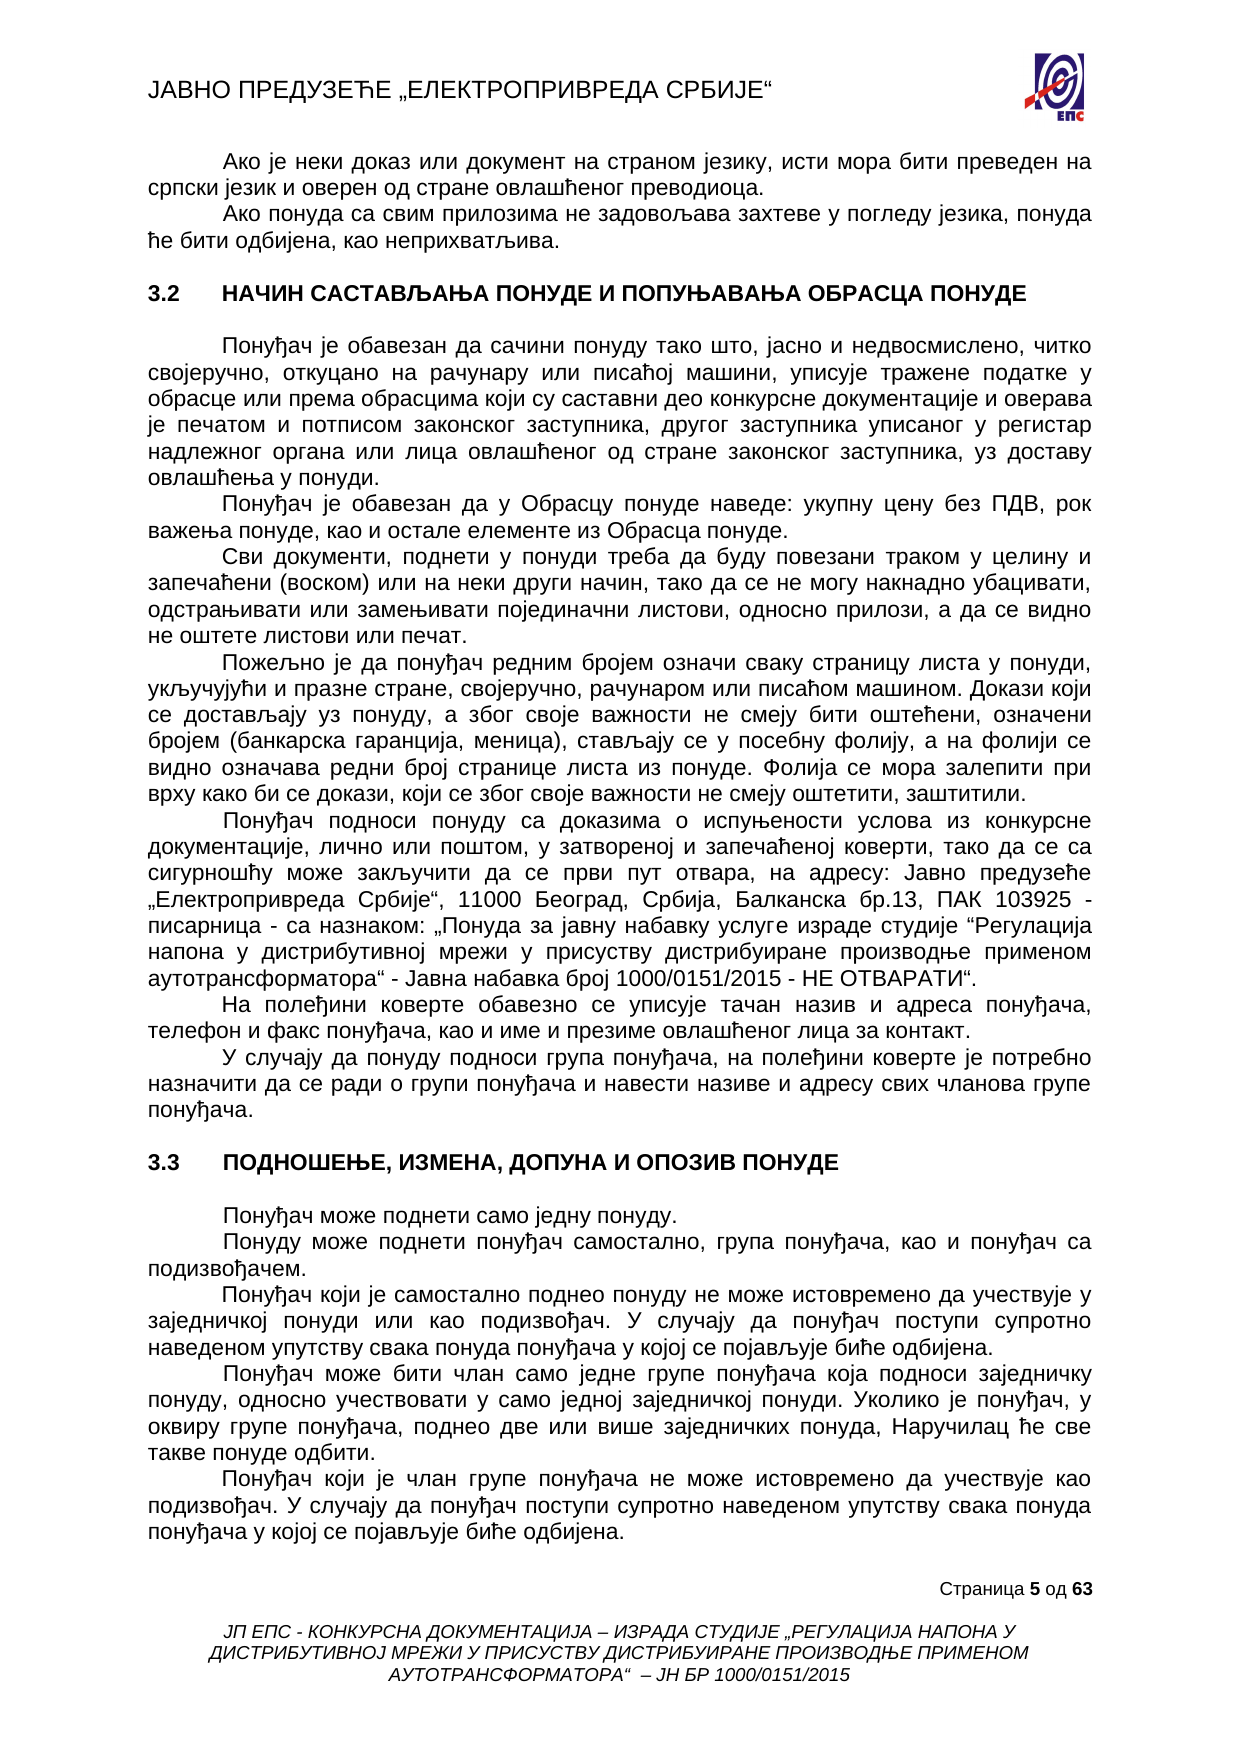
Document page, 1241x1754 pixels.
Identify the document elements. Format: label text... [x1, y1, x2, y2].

text У случају да понуду подноси група понуђача, на полеђини коверте је потребно назначити да се ради о групи понуђача и навести називе и адресу свих чланова групе понуђача. [148, 1044, 1092, 1123]
text Пожељно је да понуђач редним бројем означи сваку страницу листа у понуди, укључујући и празне стране, својеручно, рачунаром или писаћом машином. Докази који се достављају уз понуду, а због своје важности не смеју бити оштећени, означени бројем (банкарска гаранција, меница), стављају се у посебну фолију, а на фолији се видно означава редни број странице листа из понуде. Фолија се мора залепити при врху како би се докази, који се због своје важности не смеју оштетити, заштитили. [148, 648, 1092, 807]
subtitle 3.2 НАЧИН САСТАВЉАЊА ПОНУДЕ И ПОПУЊАВАЊА ОБРАСЦА ПОНУДЕ [148, 279, 1092, 306]
text Понуђач је обавезан да сачини понуду тако што, јасно и недвосмислено, читко својеручно, откуцано на рачунару или писаћој машини, уписује тражене податке у обрасце или према обрасцима који су саставни део конкурсне документације и оверава је печатом и потписом законског заступника, другог заступника уписаног у регистар надлежног органа или лица овлашћеног од стране законског заступника, уз доставу овлашћења у понуди. [148, 332, 1092, 490]
text Понуђач подноси понуду са доказима о испуњености услова из конкурсне документације, лично или поштом, у затвореној и запечаћеној коверти, тако да се са сигурношћу може закључити да се први пут отвара, на адресу: Јавно предузеће „Електропривреда Србије“, 11000 Београд, Србија, Балканска бр.13, ПАК 103925 - писарница - са назнаком: „Понуда за јавну набавку услугe израде студије “Регулација напона у дистрибутивној мрежи у присуству дистрибуиране производње применом аутотрансформатора“ - Јавна набавка број 1000/0151/2015 - НЕ ОТВАРАТИ“. [148, 807, 1092, 991]
subtitle 3.3 ПОДНОШЕЊЕ, ИЗМЕНА, ДОПУНА И ОПОЗИВ ПОНУДЕ [148, 1149, 1092, 1176]
picture [1017, 49, 1092, 128]
text Понуђач је обавезан да у Обрасцу понуде наведе: укупну цену без ПДВ, рок важења понуде, као и остале елементе из Обрасца понуде. [148, 490, 1092, 543]
text Ако понуда са свим прилозима не задовољава захтеве у погледу језика, понуда ће бити одбијена, као неприхватљива. [148, 200, 1092, 253]
text Сви документи, поднети у понуди треба да буду повезани траком у целину и запечаћени (воском) или на неки други начин, тако да се не могу накнадно убацивати, одстрањивати или замењивати појединачни листови, односно прилози, а да се видно не оштете листови или печат. [148, 543, 1092, 648]
text Понуђач може поднети само једну понуду. [148, 1202, 1092, 1228]
text Понуђач који је члан групе понуђача не може истовремено да учествује као подизвођач. У случају да понуђач поступи супротно наведеном упутству свака понуда понуђача у којој се појављује биће одбијена. [148, 1465, 1092, 1544]
text Понуду може поднети понуђач самостално, група понуђача, као и понуђач са подизвођачем. [148, 1228, 1092, 1281]
text На полеђини коверте обавезно се уписује тачан назив и адреса понуђача, телефон и факс понуђача, као и име и презиме овлашћеног лица за контакт. [148, 991, 1092, 1044]
text Понуђач који је самостално поднео понуду не може истовремено да учествује у заједничкој понуди или као подизвођач. У случају да понуђач поступи супротно наведеном упутству свака понуда понуђача у којој се појављује биће одбијена. [148, 1281, 1092, 1360]
text Понуђач може бити члан само једне групе понуђача која подноси заједничку понуду, односно учествовати у само једној заједничкој понуди. Уколико је понуђач, у оквиру групе понуђача, поднео две или више заједничких понуда, Наручилац ће све такве понуде одбити. [148, 1360, 1092, 1465]
text Ако је неки доказ или документ на страном језику, исти мора бити преведен на српски језик и оверен од стране овлашћеног преводиоца. [148, 148, 1092, 200]
